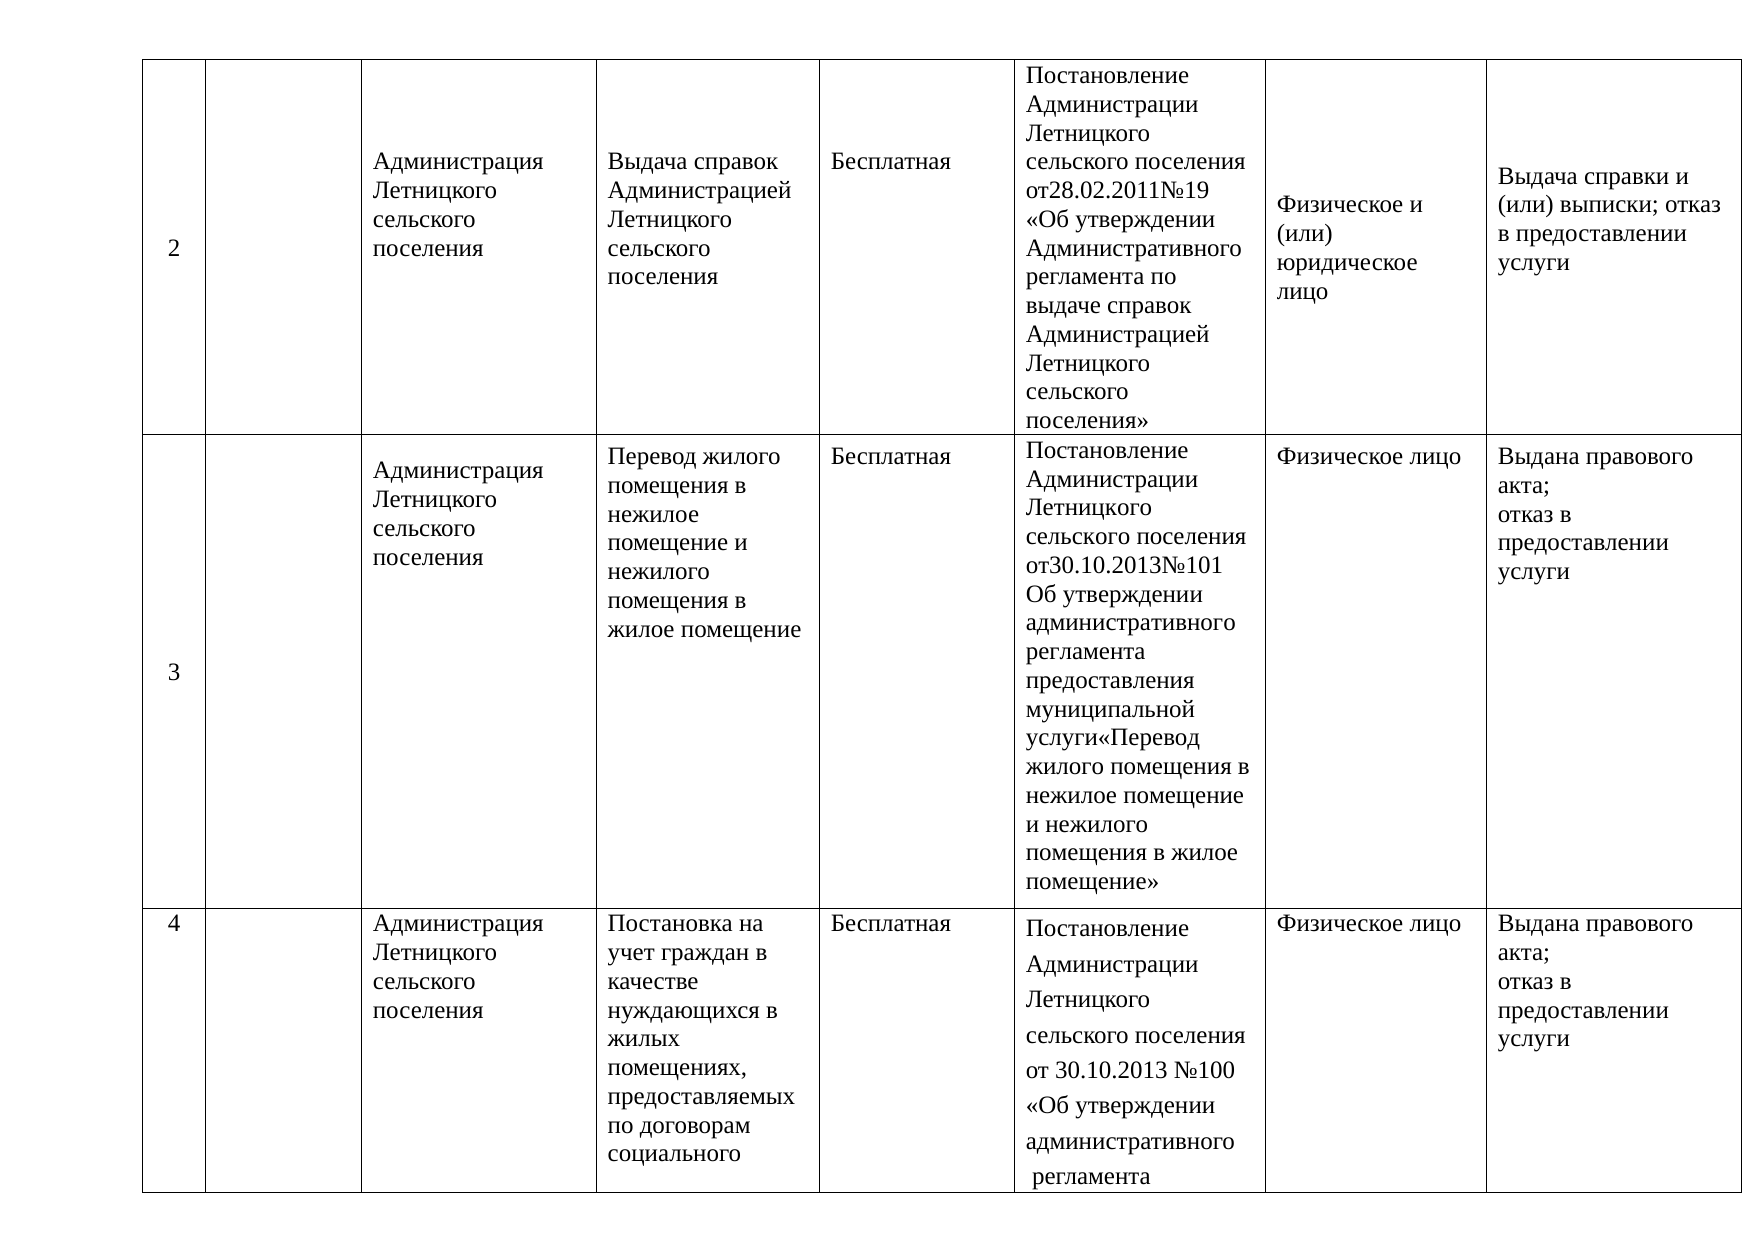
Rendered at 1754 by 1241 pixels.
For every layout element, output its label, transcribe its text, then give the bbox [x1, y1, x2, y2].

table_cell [1015, 909, 1265, 1192]
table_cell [1487, 909, 1741, 1192]
table_cell Перевод жилого помещения в нежилое помещение и нежилого помещения в жилое помещение [597, 435, 819, 907]
table_cell Выдача справок Администрацией Летницкого сельского поселения [597, 60, 819, 434]
table_cell Администрация Летницкого сельского поселения [362, 435, 596, 907]
table_cell Выдана правового акта; отказ в предоставлении услуги [1487, 435, 1741, 907]
table_cell Бесплатная [820, 60, 1014, 434]
table_cell Постановление Администрации Летницкого сельского поселения от30.10.2013№101 Об утверждении административного регламента предоставления муниципальной услуги«Перевод жилого помещения в нежилое помещение и нежилого помещения в жилое помещение» [1015, 435, 1265, 907]
table_cell [206, 60, 361, 434]
table_cell Бесплатная [820, 435, 1014, 907]
table_cell 4 [143, 909, 205, 1192]
table_cell Постановление Администрации Летницкого сельского поселения от28.02.2011№19 «Об утверждении Административного регламента по выдаче справок Администрацией Летницкого сельского поселения» [1015, 60, 1265, 434]
table_cell Бесплатная [820, 909, 1014, 1192]
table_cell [1266, 60, 1486, 434]
table_cell [206, 909, 361, 1192]
table_cell Физическое лицо [1266, 909, 1486, 1192]
table_cell Выдача справки и (или) выписки; отказ в предоставлении услуги [1487, 60, 1741, 434]
table_cell 2 [143, 60, 205, 434]
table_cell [362, 60, 596, 434]
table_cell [597, 909, 819, 1192]
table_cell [362, 909, 596, 1192]
table_cell Физическое лицо [1266, 435, 1486, 907]
table_cell [206, 435, 361, 907]
table_cell 3 [143, 435, 205, 907]
